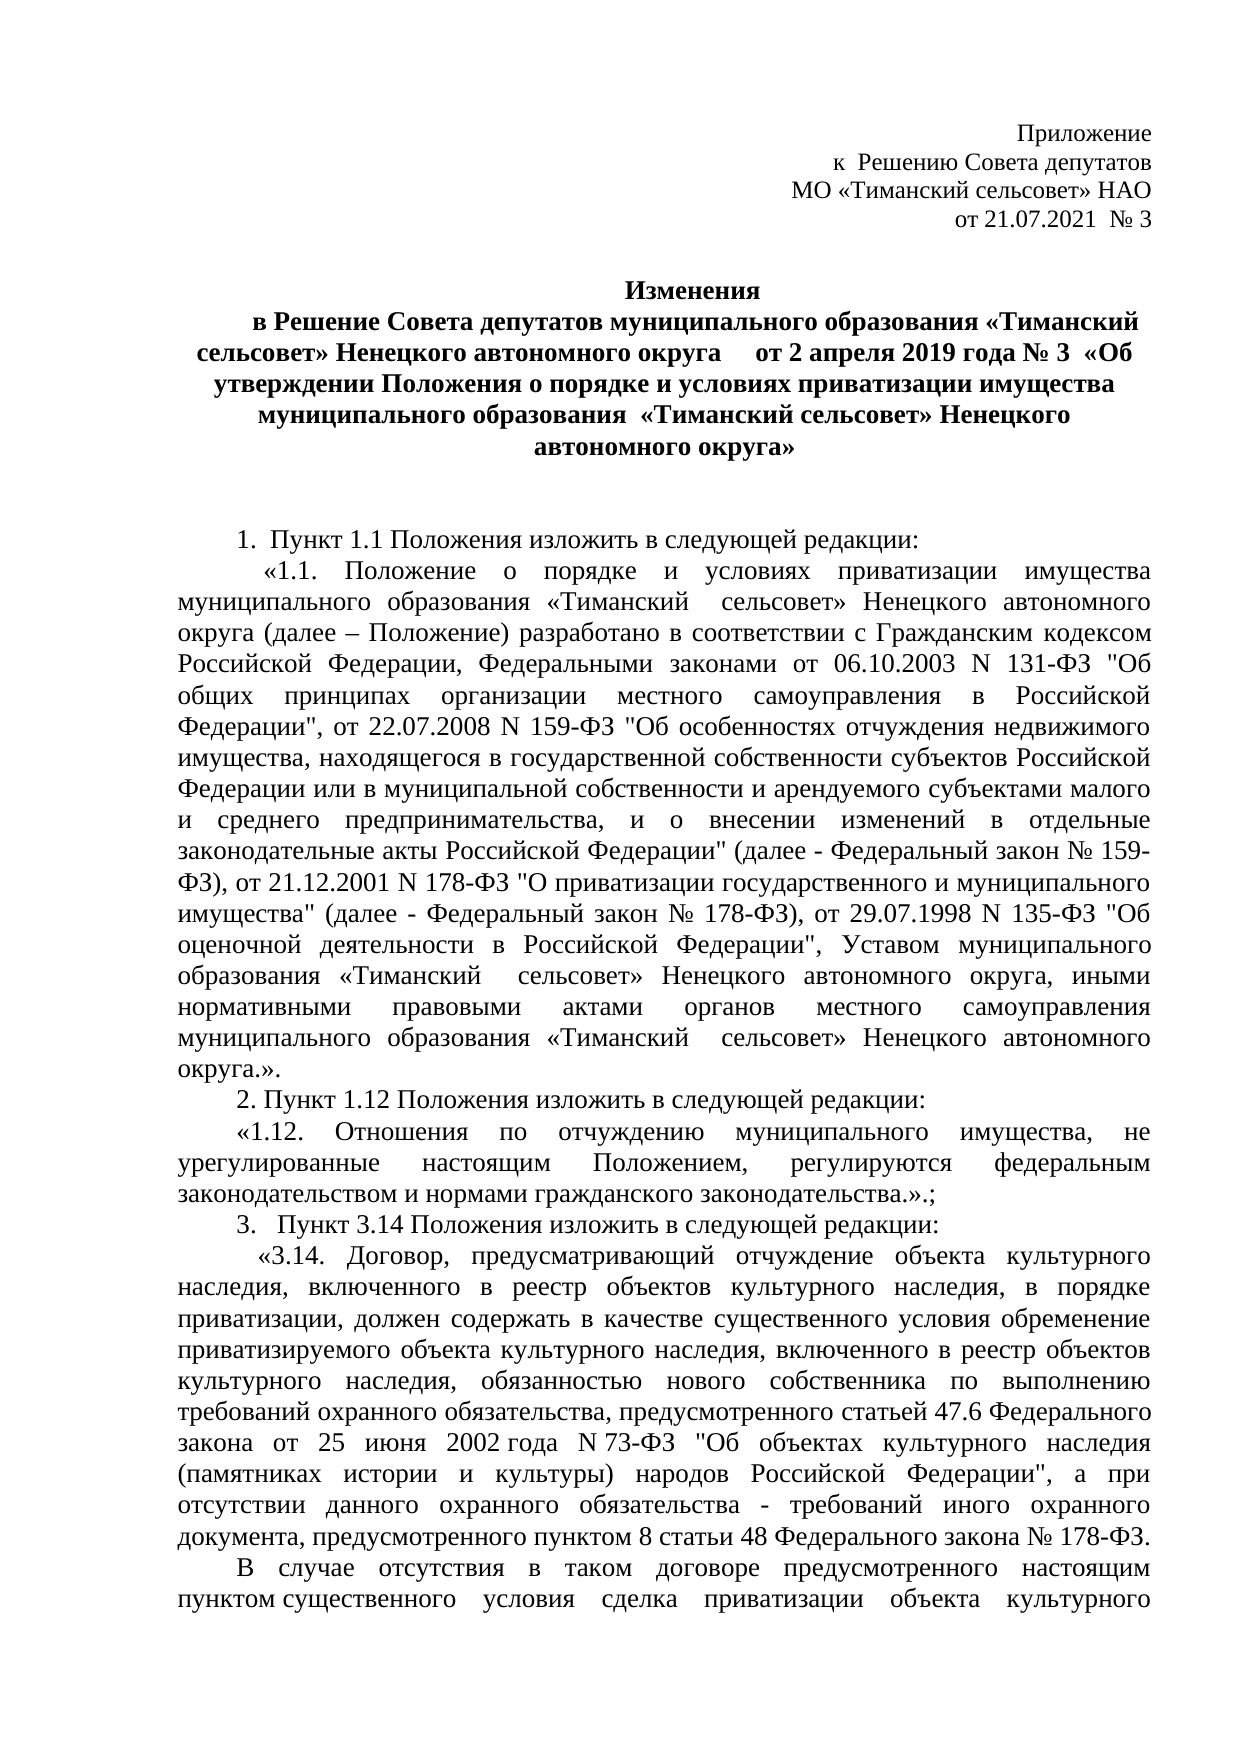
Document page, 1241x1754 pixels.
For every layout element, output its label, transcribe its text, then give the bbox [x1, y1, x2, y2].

text в Решение Совета депутатов муниципального образования «Тиманский сельсовет» Ненецкого автономного округа от 2 апреля 2019 года № 3 «Об утверждении Положения о порядке и условиях приватизации имущества муниципального образования «Тиманский сельсовет» Ненецкого автономного округа» [177, 305, 1152, 461]
text «3.14. Договор, предусматривающий отчуждение объекта культурного наследия, включенного в реестр объектов культурного наследия, в порядке приватизации, должен содержать в качестве существенного условия обременение приватизируемого объекта культурного наследия, включенного в реестр объектов культурного наследия, обязанностью нового собственника по выполнению требований охранного обязательства, предусмотренного статьей 47.6 Федерального закона от 25 июня 2002 года N 73-ФЗ "Об объектах культурного наследия (памятниках истории и культуры) народов Российской Федерации", а при отсутствии данного охранного обязательства - требований иного охранного документа, предусмотренного пунктом 8 статьи 48 Федерального закона № 178-ФЗ. [177, 1239, 1152, 1551]
text «1.12. Отношения по отчуждению муниципального имущества, не урегулированные настоящим Положением, регулируются федеральным законодательством и нормами гражданского законодательства.».; [177, 1115, 1152, 1208]
text к Решению Совета депутатов [177, 147, 1152, 176]
text 2. Пункт 1.12 Положения изложить в следующей редакции: [177, 1084, 1152, 1115]
text Приложение [177, 118, 1152, 147]
text 1. Пункт 1.1 Положения изложить в следующей редакции: [177, 523, 1152, 554]
text «1.1. Положение о порядке и условиях приватизации имущества муниципального образования «Тиманский сельсовет» Ненецкого автономного округа (далее – Положение) разработано в соответствии с Гражданским кодексом Российской Федерации, Федеральными законами от 06.10.2003 N 131-ФЗ "Об общих принципах организации местного самоуправления в Российской Федерации", от 22.07.2008 N 159-ФЗ "Об особенностях отчуждения недвижимого имущества, находящегося в государственной собственности субъектов Российской Федерации или в муниципальной собственности и арендуемого субъектами малого и среднего предпринимательства, и о внесении изменений в отдельные законодательные акты Российской Федерации" (далее - Федеральный закон № 159-ФЗ), от 21.12.2001 N 178-ФЗ "О приватизации государственного и муниципального имущества" (далее - Федеральный закон № 178-ФЗ), от 29.07.1998 N 135-ФЗ "Об оценочной деятельности в Российской Федерации", Уставом муниципального образования «Тиманский сельсовет» Ненецкого автономного округа, иными нормативными правовыми актами органов местного самоуправления муниципального образования «Тиманский сельсовет» Ненецкого автономного округа.». [177, 554, 1152, 1084]
text от 21.07.2021 № 3 [177, 204, 1152, 233]
text Изменения [177, 274, 1152, 305]
text МО «Тиманский сельсовет» НАО [177, 176, 1152, 204]
text 3. Пункт 3.14 Положения изложить в следующей редакции: [177, 1208, 1152, 1239]
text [177, 1551, 1152, 1613]
